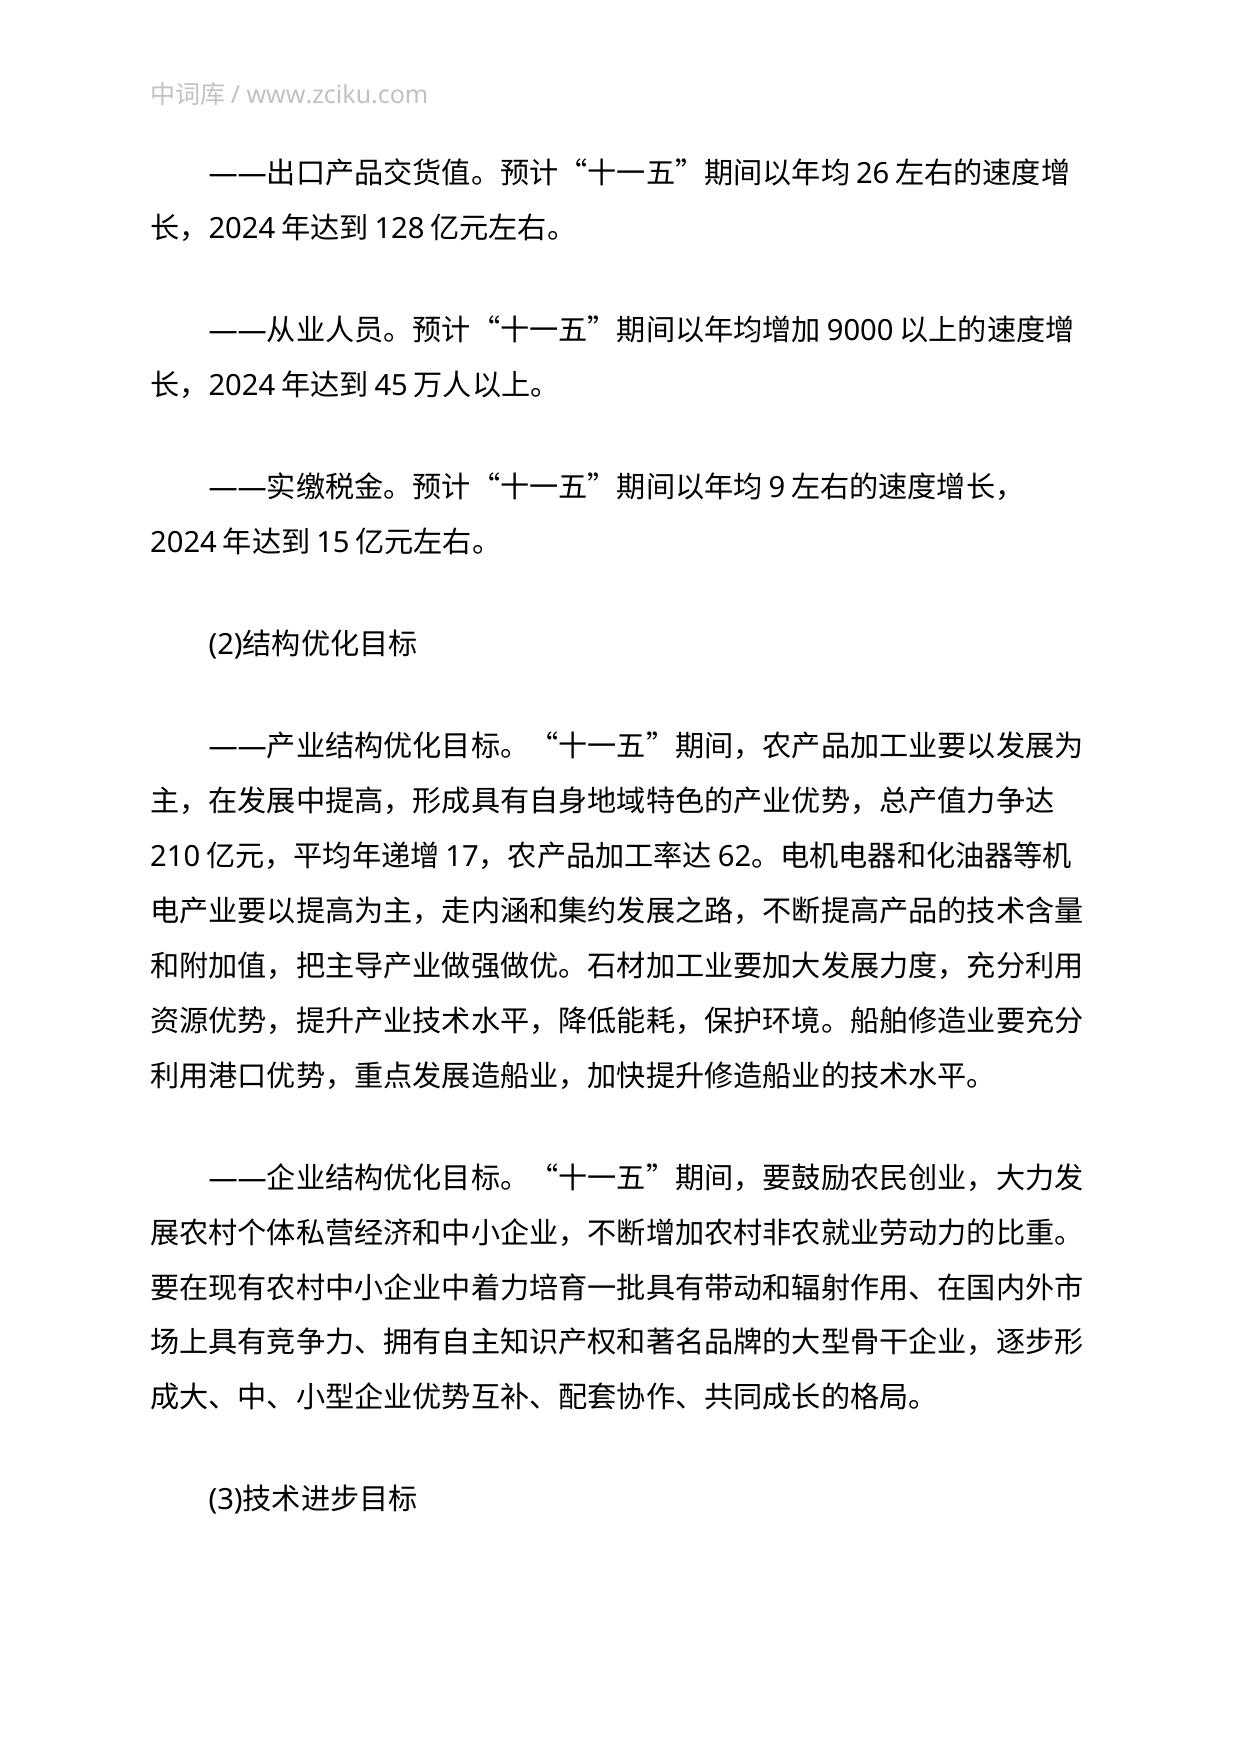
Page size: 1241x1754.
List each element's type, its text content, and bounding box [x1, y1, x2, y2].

text ——从业人员。预计“十一五”期间以年均增加9000以上的速度增长，2024年达到45万人以上。 [150, 307, 1090, 404]
text ——出口产品交货值。预计“十一五”期间以年均26左右的速度增长，2024年达到128亿元左右。 [150, 150, 1090, 247]
text ——产业结构优化目标。“十一五”期间，农产品加工业要以发展为主，在发展中提高，形成具有自身地域特色的产业优势，总产值力争达210亿元，平均年递增17，农产品加工率达62。电机电器和化油器等机电产业要以提高为主，走内涵和集约发展之路，不断提高产品的技术含量和附加值，把主导产业做强做优。石材加工业要加大发展力度，充分利用资源优势，提升产业技术水平，降低能耗，保护环境。船舶修造业要充分利用港口优势，重点发展造船业，加快提升修造船业的技术水平。 [150, 723, 1090, 1095]
text (2)结构优化目标 [150, 621, 1090, 663]
text (3)技术进步目标 [150, 1476, 1090, 1518]
text ——企业结构优化目标。“十一五”期间，要鼓励农民创业，大力发展农村个体私营经济和中小企业，不断增加农村非农就业劳动力的比重。要在现有农村中小企业中着力培育一批具有带动和辐射作用、在国内外市场上具有竞争力、拥有自主知识产权和著名品牌的大型骨干企业，逐步形成大、中、小型企业优势互补、配套协作、共同成长的格局。 [150, 1154, 1090, 1416]
text ——实缴税金。预计“十一五”期间以年均9左右的速度增长，2024年达到15亿元左右。 [150, 464, 1090, 561]
